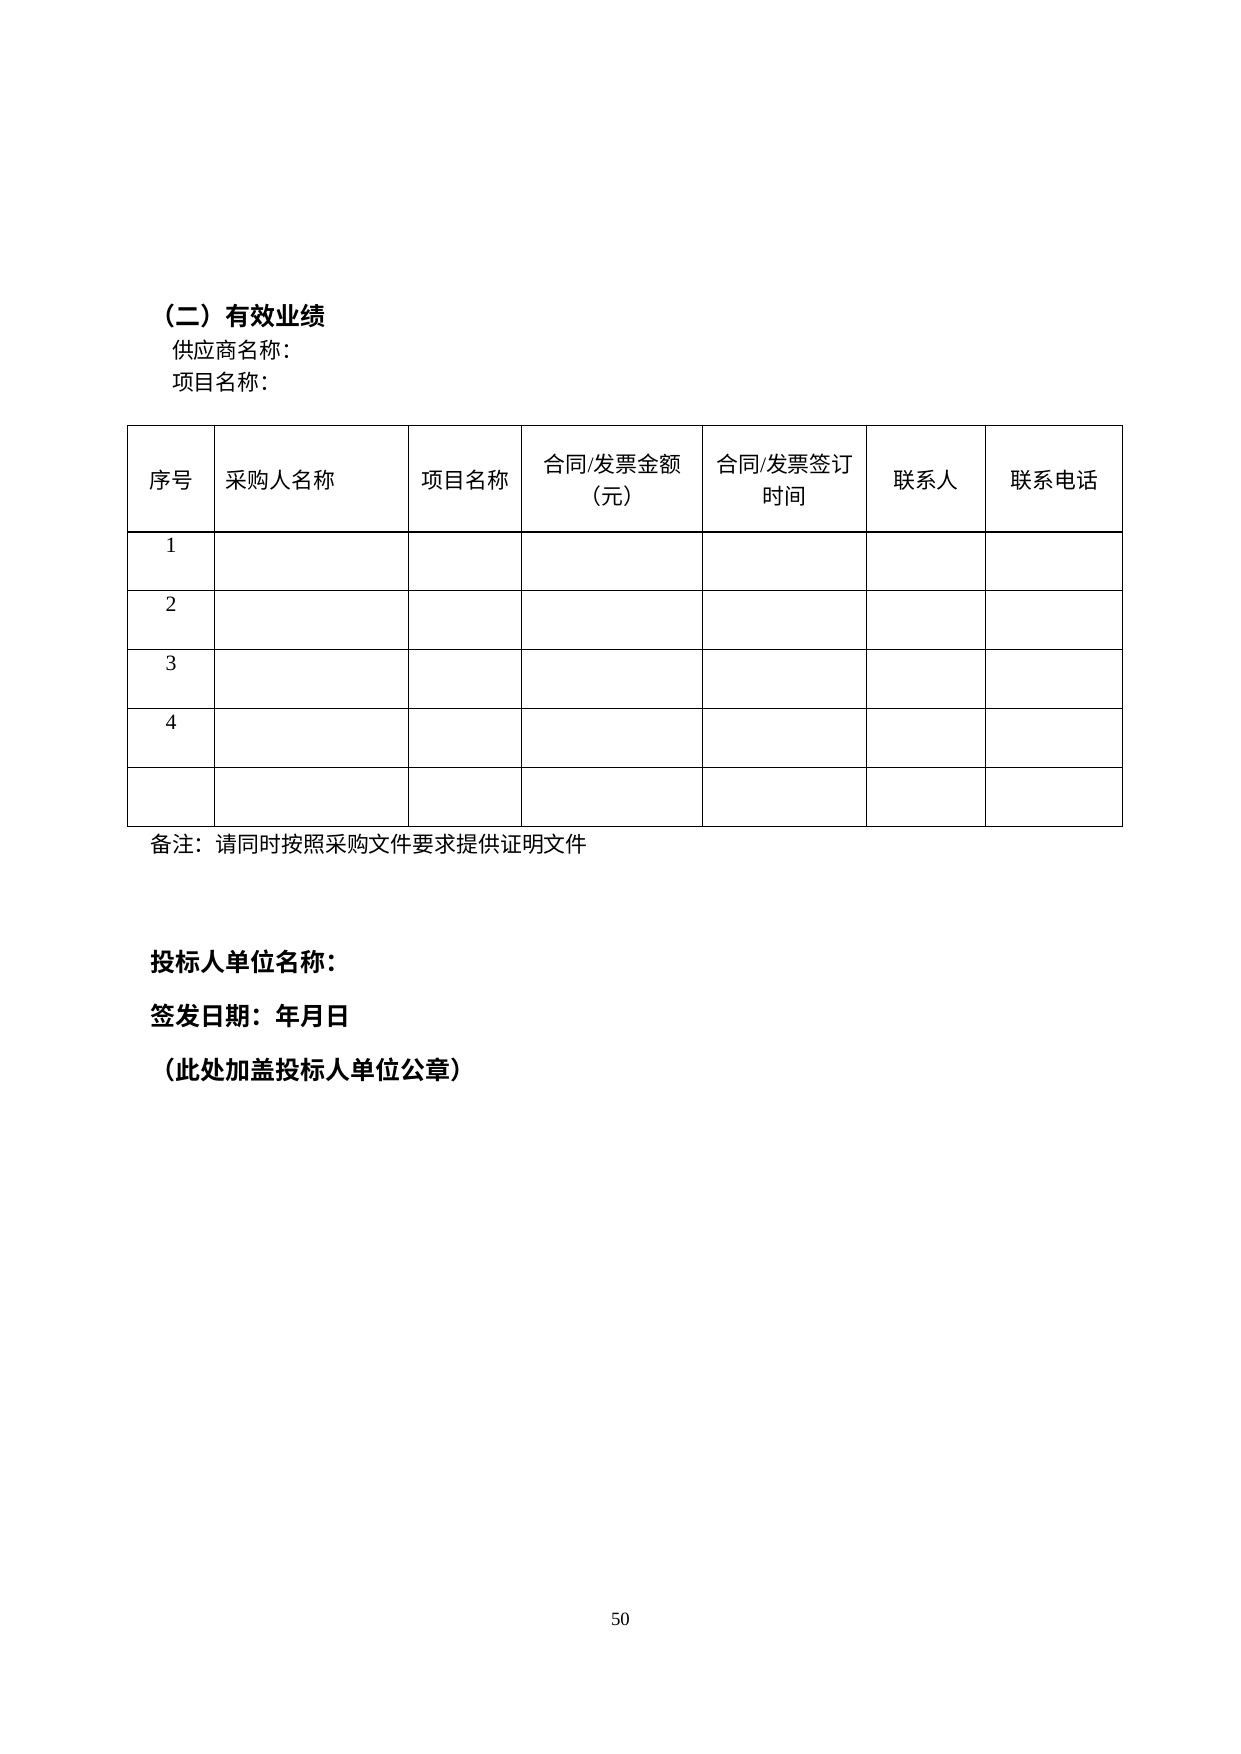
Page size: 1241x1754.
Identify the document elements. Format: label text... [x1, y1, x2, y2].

table_cell [409, 533, 521, 590]
table_header 联系电话 [986, 426, 1122, 531]
table_cell [986, 650, 1122, 708]
table_cell [522, 533, 702, 590]
table_header 项目名称 [409, 426, 521, 531]
text 项目名称： [150, 364, 1090, 396]
table_cell [703, 768, 866, 826]
table_cell [867, 768, 985, 826]
table_cell [409, 650, 521, 708]
table_header 联系人 [867, 426, 985, 531]
table_cell [409, 768, 521, 826]
text 投标人单位名称： [150, 942, 1090, 978]
table_cell [986, 533, 1122, 590]
table_cell [703, 591, 866, 649]
table_cell [128, 768, 214, 826]
table_cell [522, 768, 702, 826]
table_header 合同/发票金额（元） [522, 426, 702, 531]
table_cell [215, 768, 408, 826]
table_cell [215, 533, 408, 590]
table_header 序号 [128, 426, 214, 531]
table_cell [986, 709, 1122, 767]
table_cell [867, 533, 985, 590]
table_cell [986, 591, 1122, 649]
table_cell [215, 591, 408, 649]
table_cell [522, 709, 702, 767]
table_cell 1 [128, 533, 214, 590]
text 供应商名称： [150, 333, 1090, 364]
table_cell [522, 591, 702, 649]
table_header 合同/发票签订时间 [703, 426, 866, 531]
text （此处加盖投标人单位公章） [150, 1051, 1090, 1087]
table_cell [215, 650, 408, 708]
table_cell [986, 768, 1122, 826]
table_cell 2 [128, 591, 214, 649]
text 备注：请同时按照采购文件要求提供证明文件 [150, 827, 1090, 858]
table_cell 3 [128, 650, 214, 708]
table_cell [867, 650, 985, 708]
table_header 采购人名称 [215, 426, 408, 531]
table_cell [703, 533, 866, 590]
table_cell [867, 709, 985, 767]
table_cell [703, 650, 866, 708]
table_cell [867, 591, 985, 649]
list （二）有效业绩 [150, 297, 1090, 333]
table_cell [522, 650, 702, 708]
table_cell [215, 709, 408, 767]
table_cell 4 [128, 709, 214, 767]
text 签发日期：年月日 [150, 996, 1090, 1033]
table_cell [703, 709, 866, 767]
table_cell [409, 591, 521, 649]
table_cell [409, 709, 521, 767]
